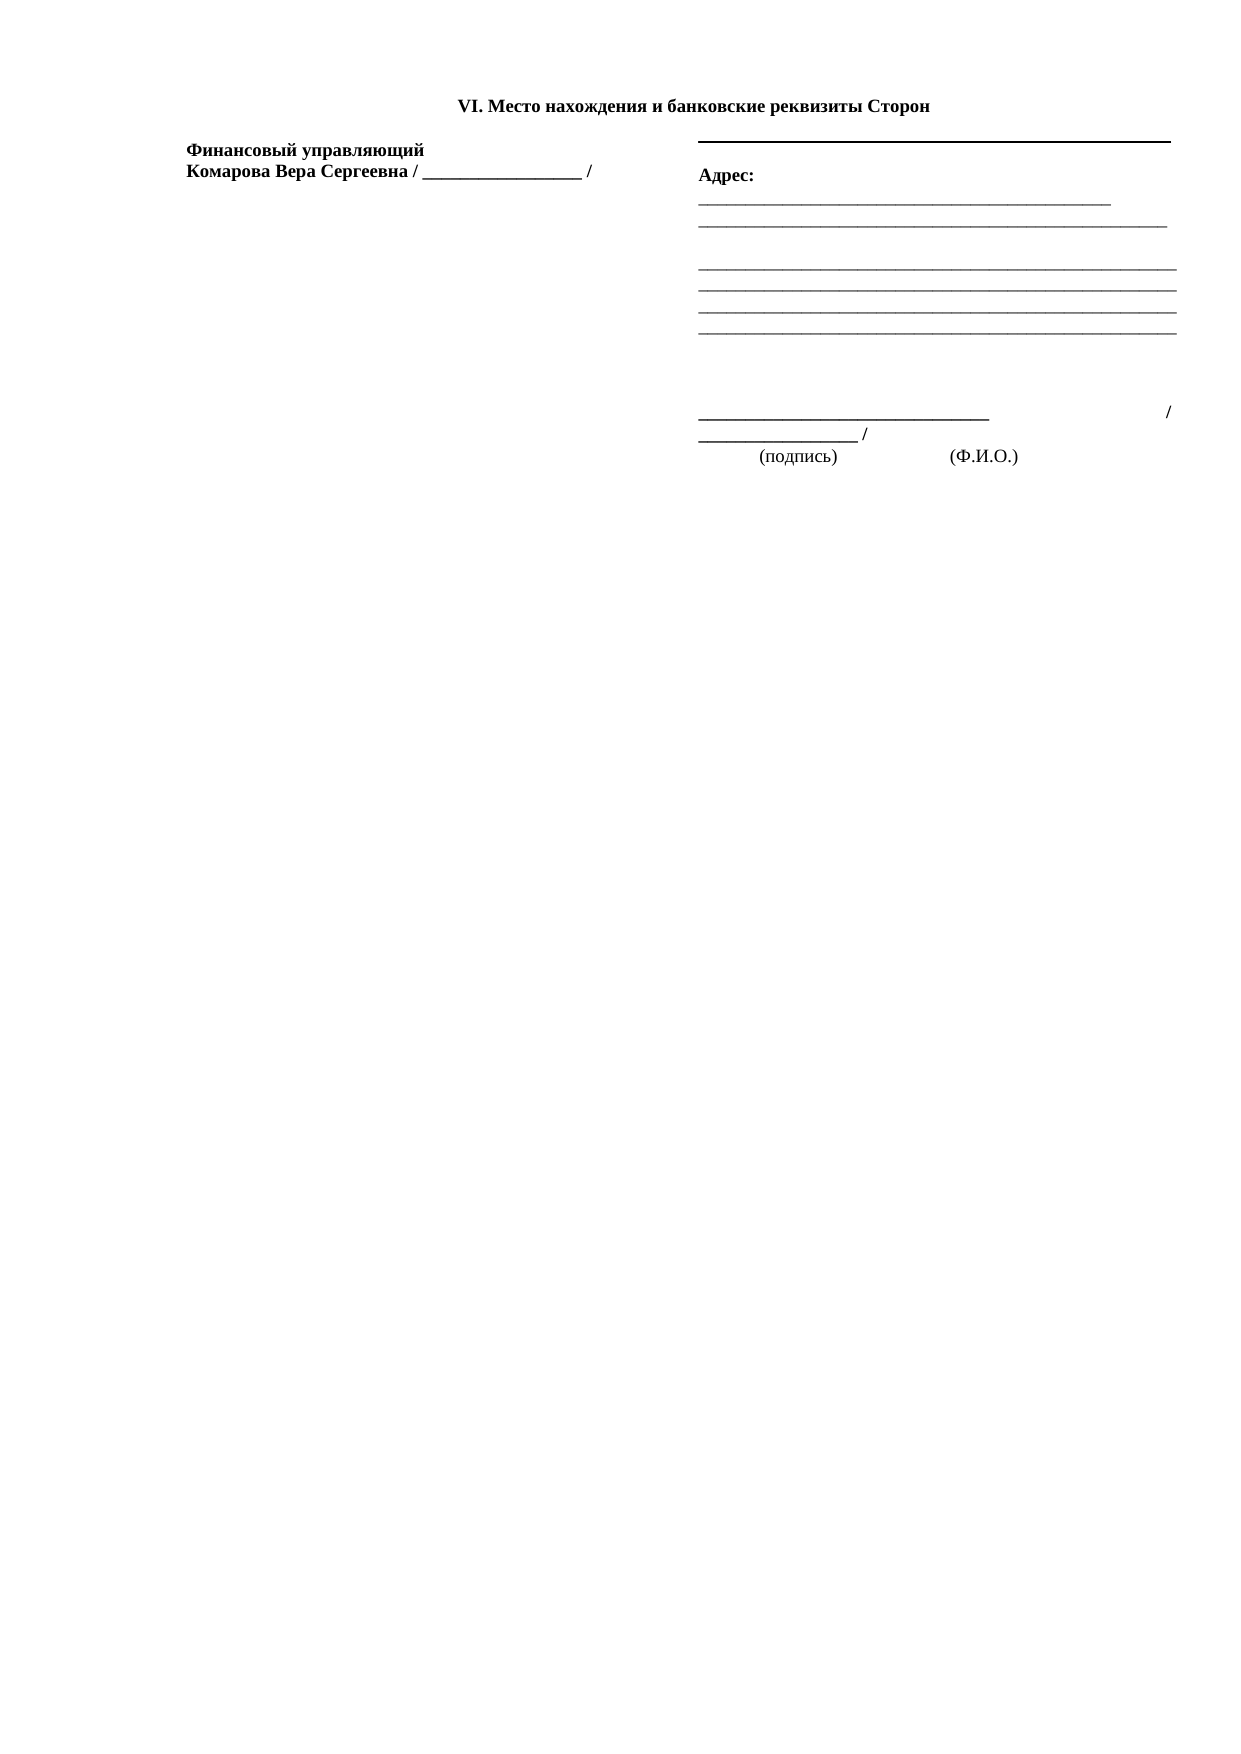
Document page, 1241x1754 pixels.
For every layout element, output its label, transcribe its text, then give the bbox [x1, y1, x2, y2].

table_header Финансовый управляющий Комарова Вера Сергеевна / _________________ / [175, 117, 687, 466]
table_header Адрес: ____________________________________________ __________________________________________________ ____________________________________________________________________________________________________________________________________________________________________________________________________________ _______________________________ / _________________ / (подпись) (Ф.И.О.) [687, 117, 1182, 466]
text VI. Место нахождения и банковские реквизиты Сторон [177, 95, 1152, 117]
